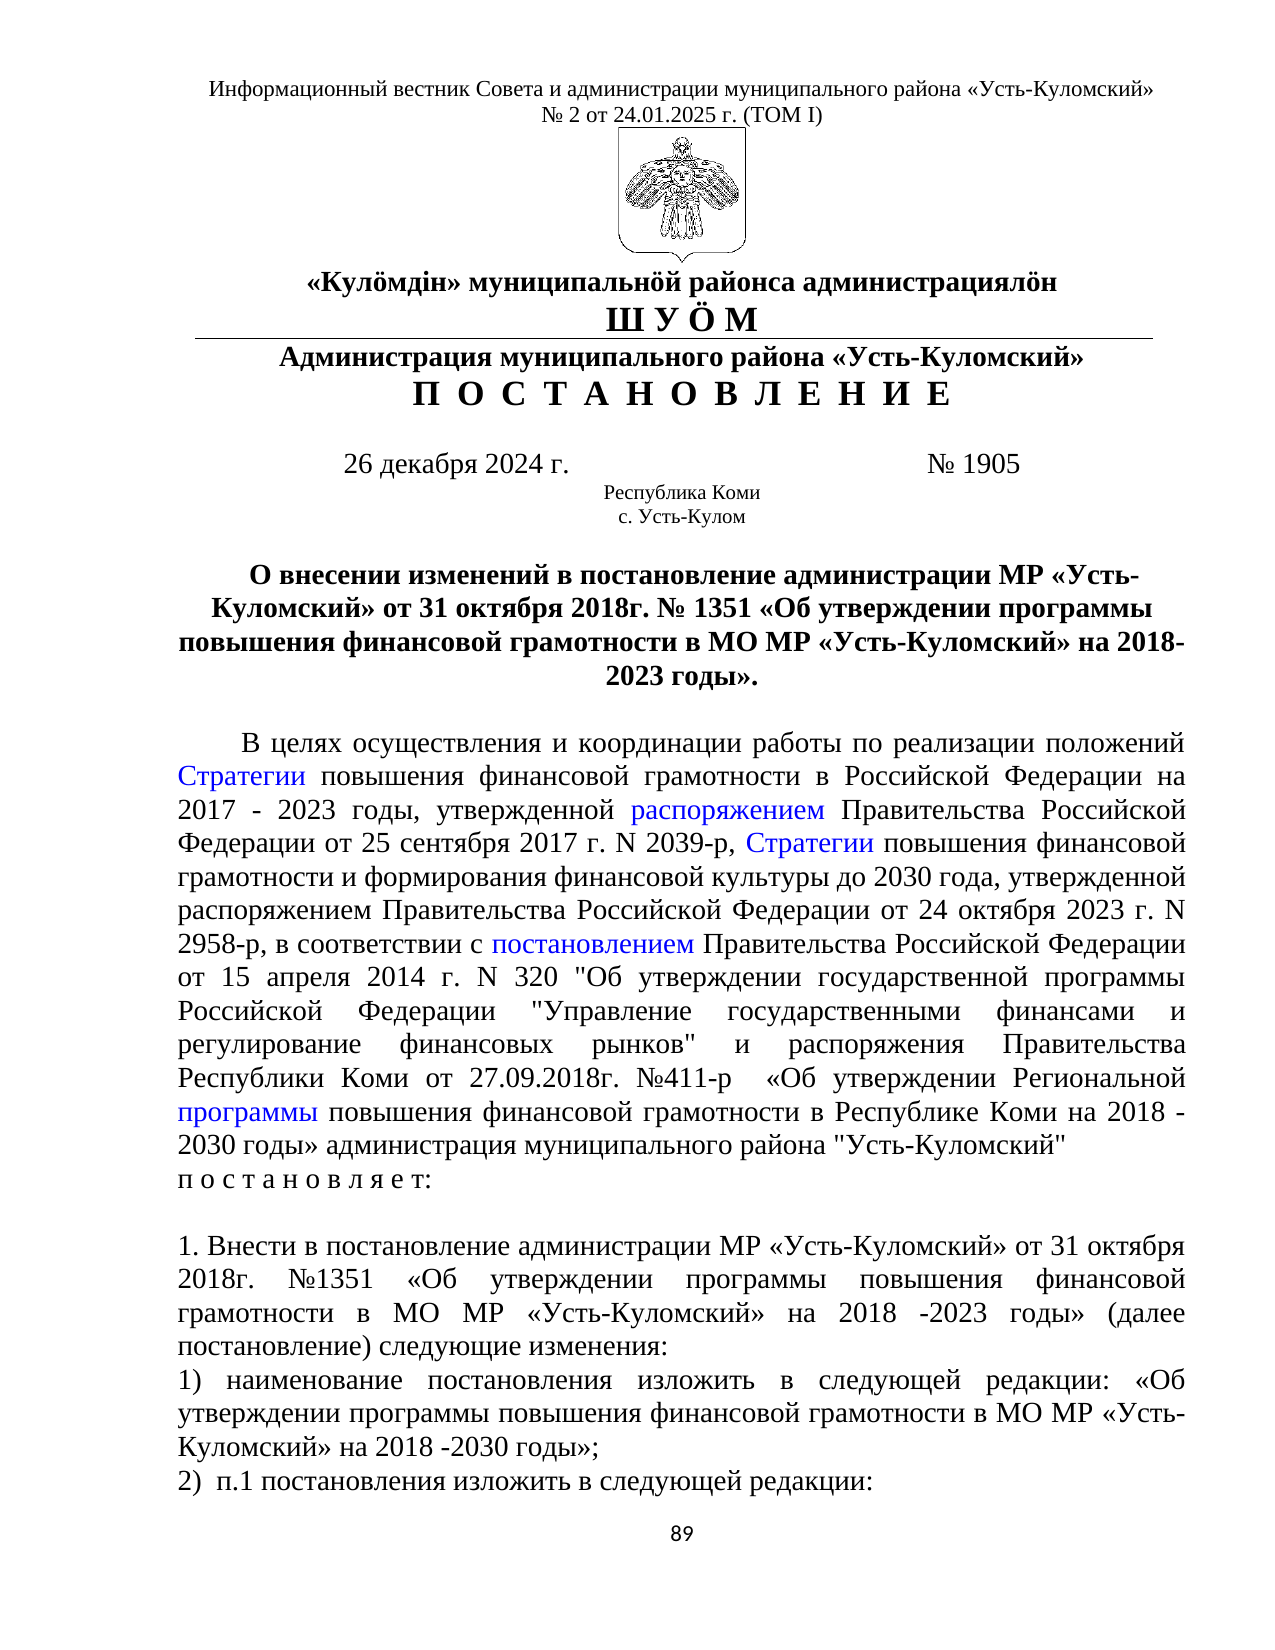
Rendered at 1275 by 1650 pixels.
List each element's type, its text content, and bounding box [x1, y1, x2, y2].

text Республика Коми [177, 480, 1186, 504]
text 26 декабря 2024 г. № 1905 [177, 447, 1186, 480]
text В целях осуществления и координации работы по реализации положений Стратегии повышения финансовой грамотности в Российской Федерации на 2017 - 2023 годы, утвержденной распоряжением Правительства Российской Федерации от 25 сентября 2017 г. N 2039-р, Стратегии повышения финансовой грамотности и формирования финансовой культуры до 2030 года, утвержденной распоряжением Правительства Российской Федерации от 24 октября 2023 г. N 2958-р, в соответствии с постановлением Правительства Российской Федерации от 15 апреля 2014 г. N 320 "Об утверждении государственной программы Российской Федерации "Управление государственными финансами и регулирование финансовых рынков" и распоряжения Правительства Республики Коми от 27.09.2018г. №411-р «Об утверждении Региональной программы повышения финансовой грамотности в Республике Коми на 2018 - 2030 годы» администрация муниципального района "Усть-Куломский" [177, 725, 1186, 1161]
picture [612, 127, 752, 265]
text п о с т а н о в л я е т: [177, 1161, 1186, 1194]
text с. Усть-Кулом [177, 504, 1186, 528]
text Ш У Ö М [177, 298, 1186, 339]
text 1) наименование постановления изложить в следующей редакции: «Об утверждении программы повышения финансовой грамотности в МО МР «Усть-Куломский» на 2018 -2030 годы»; [177, 1362, 1186, 1463]
text 1. Внести в постановление администрации МР «Усть-Куломский» от 31 октября 2018г. №1351 «Об утверждении программы повышения финансовой грамотности в МО МР «Усть-Куломский» на 2018 -2023 годы» (далее постановление) следующие изменения: [177, 1228, 1186, 1362]
text 2) п.1 постановления изложить в следующей редакции: [177, 1463, 1186, 1496]
text О внесении изменений в постановление администрации МР «Усть-Куломский» от 31 октября 2018г. № 1351 «Об утверждении программы повышения финансовой грамотности в МО МР «Усть-Куломский» на 2018-2023 годы». [177, 557, 1186, 691]
text «Кулöмдiн» муниципальнöй районса администрациялöн [177, 264, 1186, 298]
text П О С Т А Н О В Л Е Н И Е [177, 372, 1186, 413]
text Администрация муниципального района «Усть-Куломский» [177, 339, 1186, 372]
